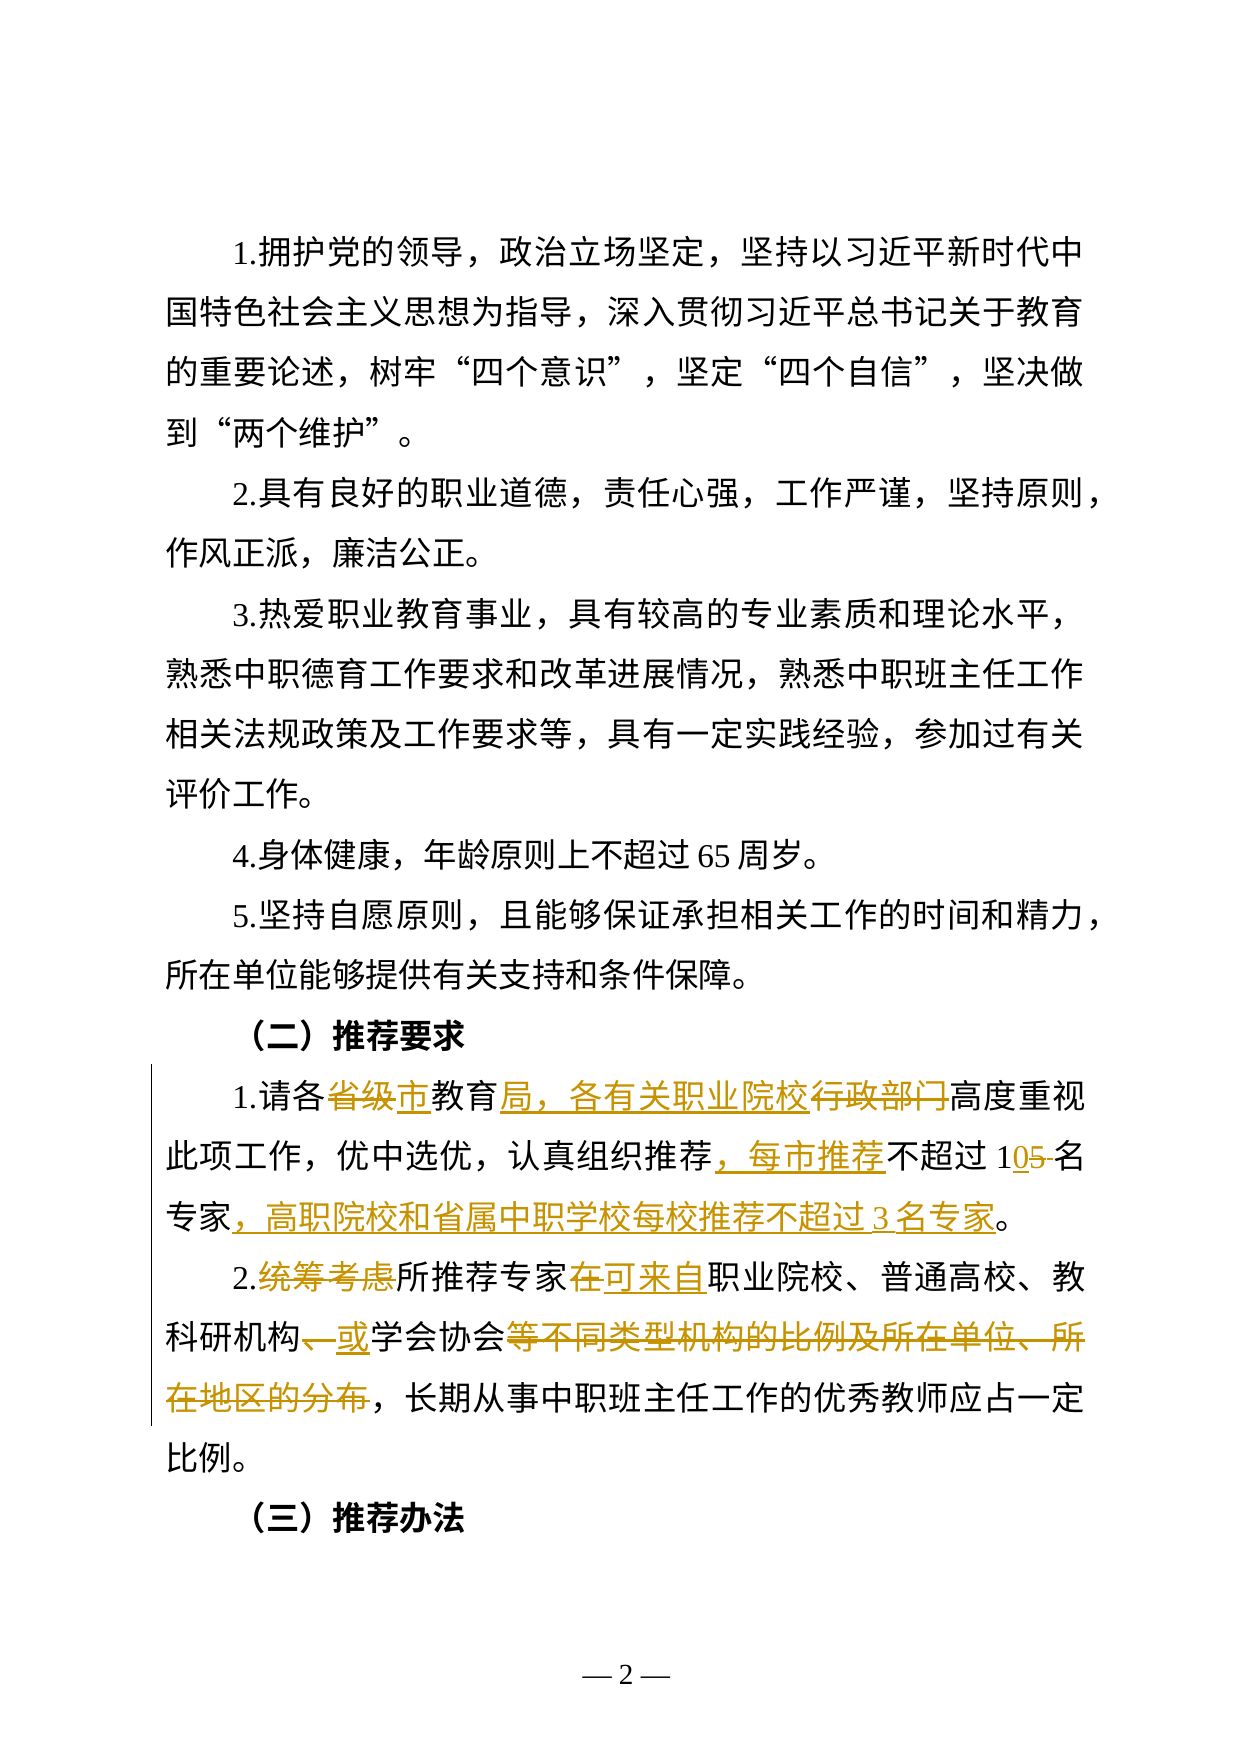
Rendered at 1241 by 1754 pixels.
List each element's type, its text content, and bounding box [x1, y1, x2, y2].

text 1.请各教育高度重视此项工作，优中选优，认真组织推荐不超过1名专家。 [165, 1064, 1087, 1245]
text 1.拥护党的领导，政治立场坚定，坚持以习近平新时代中国特色社会主义思想为指导，深入贯彻习近平总书记关于教育的重要论述，树牢“四个意识”，坚定“四个自信”，坚决做到“两个维护”。 [165, 219, 1087, 461]
text 2.所推荐专家职业院校、普通高校、教科研机构学会协会，长期从事中职班主任工作的优秀教师应占一定比例。 [165, 1245, 1087, 1486]
text （三）推荐办法 [165, 1486, 1087, 1546]
text 5.坚持自愿原则，且能够保证承担相关工作的时间和精力，所在单位能够提供有关支持和条件保障。 [165, 883, 1087, 1003]
text 2.具有良好的职业道德，责任心强，工作严谨，坚持原则，作风正派，廉洁公正。 [165, 461, 1087, 581]
text 3.热爱职业教育事业，具有较高的专业素质和理论水平，熟悉中职德育工作要求和改革进展情况，熟悉中职班主任工作相关法规政策及工作要求等，具有一定实践经验，参加过有关评价工作。 [165, 581, 1087, 822]
text 4.身体健康，年龄原则上不超过65周岁。 [165, 822, 1087, 883]
text （二）推荐要求 [165, 1003, 1087, 1064]
